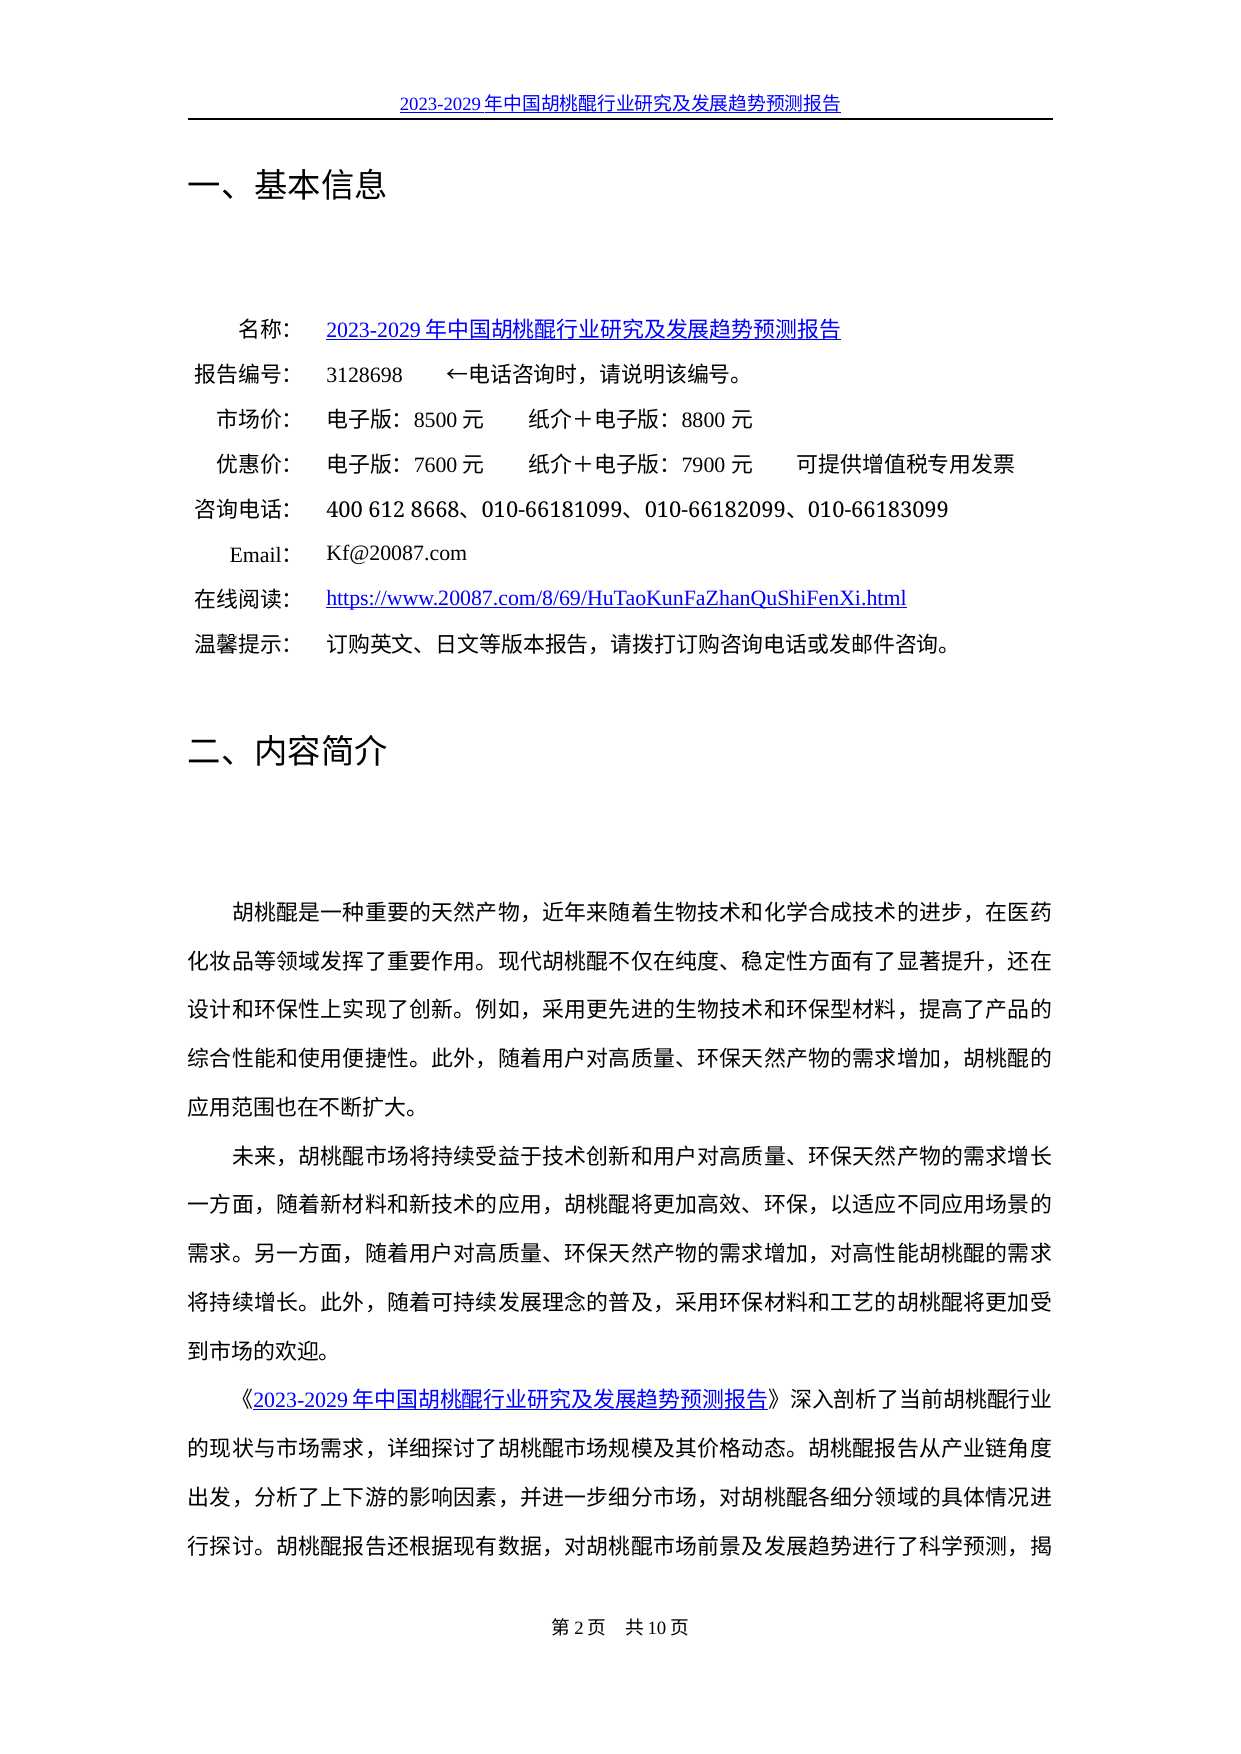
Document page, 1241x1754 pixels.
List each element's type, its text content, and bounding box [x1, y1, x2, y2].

table_cell 400 612 8668、010-66181099、010-66182099、010-66183099 [315, 492, 1073, 537]
table_cell 优惠价： [167, 447, 315, 492]
title 二、内容简介 [187, 717, 1053, 782]
table_cell 3128698 ←电话咨询时，请说明该编号。 [315, 357, 1073, 402]
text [187, 894, 1053, 1561]
title 一、基本信息 [187, 150, 1053, 215]
table_cell Kf@20087.com [315, 537, 1073, 582]
table_header 名称： [167, 312, 315, 357]
table_cell 市场价： [167, 402, 315, 447]
table_cell 温馨提示： [167, 627, 315, 672]
table_cell 报告编号： [167, 357, 315, 402]
table_cell 在线阅读： [167, 582, 315, 627]
table_cell 电子版：7600 元 纸介＋电子版：7900 元 可提供增值税专用发票 [315, 447, 1073, 492]
table_cell [315, 582, 1073, 627]
table_cell Email： [167, 537, 315, 582]
table_cell 咨询电话： [167, 492, 315, 537]
table_header 2023-2029年中国胡桃醌行业研究及发展趋势预测报告 [315, 312, 1073, 357]
table_cell 订购英文、日文等版本报告，请拨打订购咨询电话或发邮件咨询。 [315, 627, 1073, 672]
table_cell 电子版：8500 元 纸介＋电子版：8800 元 [315, 402, 1073, 447]
